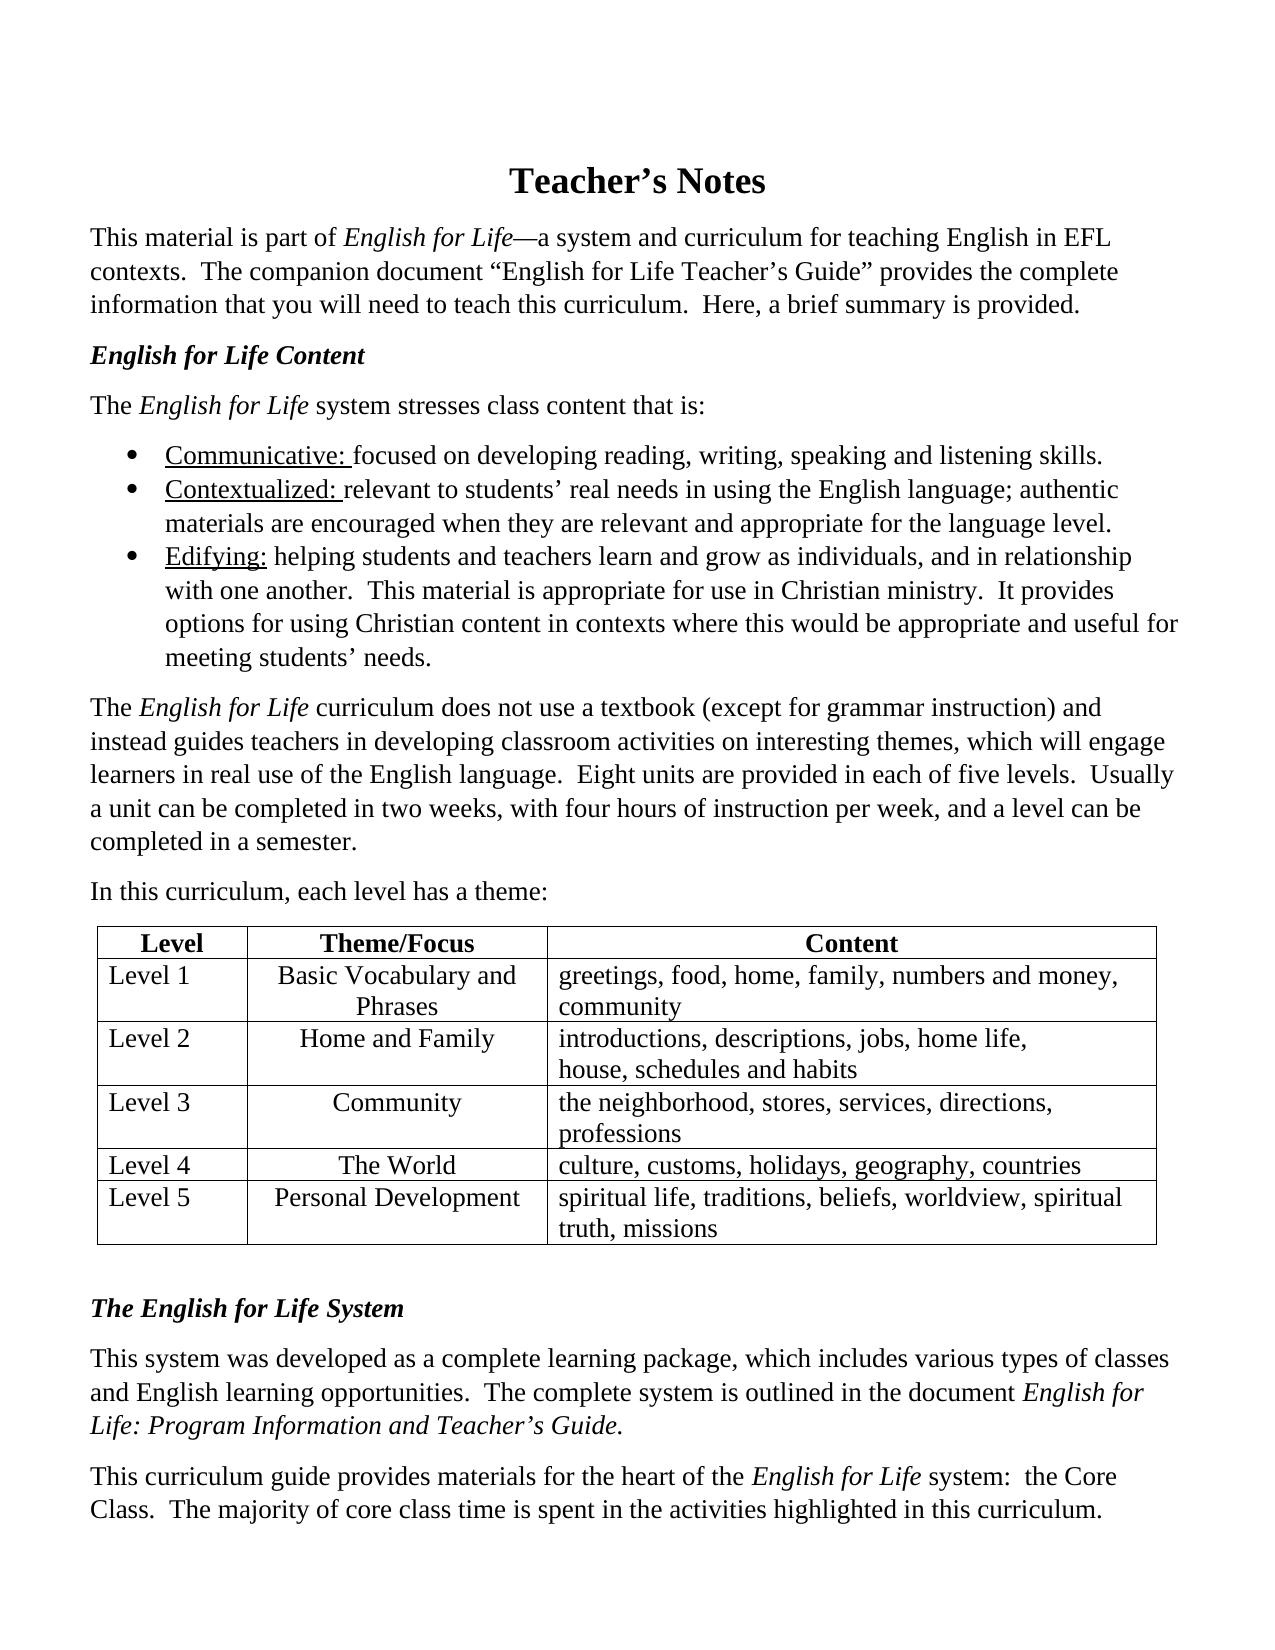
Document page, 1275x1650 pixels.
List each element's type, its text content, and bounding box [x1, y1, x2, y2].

table_cell Level 3 [98, 1086, 247, 1148]
table_cell The World [248, 1149, 547, 1180]
table_cell the neighborhood, stores, services, directions, professions [548, 1086, 1156, 1148]
text The English for Life system stresses class content that is: [90, 389, 1185, 420]
table_cell greetings, food, home, family, numbers and money, community [548, 959, 1156, 1021]
table_header Content [548, 927, 1156, 958]
table_cell Personal Development [248, 1181, 547, 1243]
text This curriculum guide provides materials for the heart of the English for Life system: the Core Class. The majority of core class time is spent in the activities highlighted in this curriculum. [90, 1460, 1185, 1524]
text The English for Life curriculum does not use a textbook (except for grammar instruction) and instead guides teachers in developing classroom activities on interesting themes, which will engage learners in real use of the English language. Eight units are provided in each of five levels. Usually a unit can be completed in two weeks, with four hours of instruction per week, and a level can be completed in a semester. [90, 691, 1185, 856]
table_cell Level 1 [98, 959, 247, 1021]
table_cell Level 2 [98, 1022, 247, 1084]
table_cell culture, customs, holidays, geography, countries [548, 1149, 1156, 1180]
list Contextualized: relevant to students’ real needs in using the English language; authentic materials are encouraged when they are relevant and appropriate for the language level. [127, 473, 1185, 538]
table_cell introductions, descriptions, jobs, home life, house, schedules and habits [548, 1022, 1156, 1084]
table_cell Home and Family [248, 1022, 547, 1084]
text Teacher’s Notes [90, 158, 1185, 201]
table_cell Basic Vocabulary and Phrases [248, 959, 547, 1021]
list Edifying: helping students and teachers learn and grow as individuals, and in relationship with one another. This material is appropriate for use in Christian ministry. It provides options for using Christian content in contexts where this would be appropriate and useful for meeting students’ needs. [127, 540, 1185, 672]
text This material is part of English for Life—a system and curriculum for teaching English in EFL contexts. The companion document “English for Life Teacher’s Guide” provides the complete information that you will need to teach this curriculum. Here, a brief summary is provided. [90, 222, 1185, 320]
list Communicative: focused on developing reading, writing, speaking and listening skills. [127, 439, 1185, 471]
table_cell Level 4 [98, 1149, 247, 1180]
text In this curriculum, each level has a theme: [90, 876, 1185, 907]
table_cell Level 5 [98, 1181, 247, 1243]
text English for Life Content [90, 339, 1185, 370]
table_cell spiritual life, traditions, beliefs, worldview, spiritual truth, missions [548, 1181, 1156, 1243]
table_header Level [98, 927, 247, 958]
text This system was developed as a complete learning package, which includes various types of classes and English learning opportunities. The complete system is outlined in the document English for Life: Program Information and Teacher’s Guide. [90, 1342, 1185, 1441]
table_header Theme/Focus [248, 927, 547, 958]
text The English for Life System [90, 1292, 1185, 1323]
table_cell Community [248, 1086, 547, 1148]
